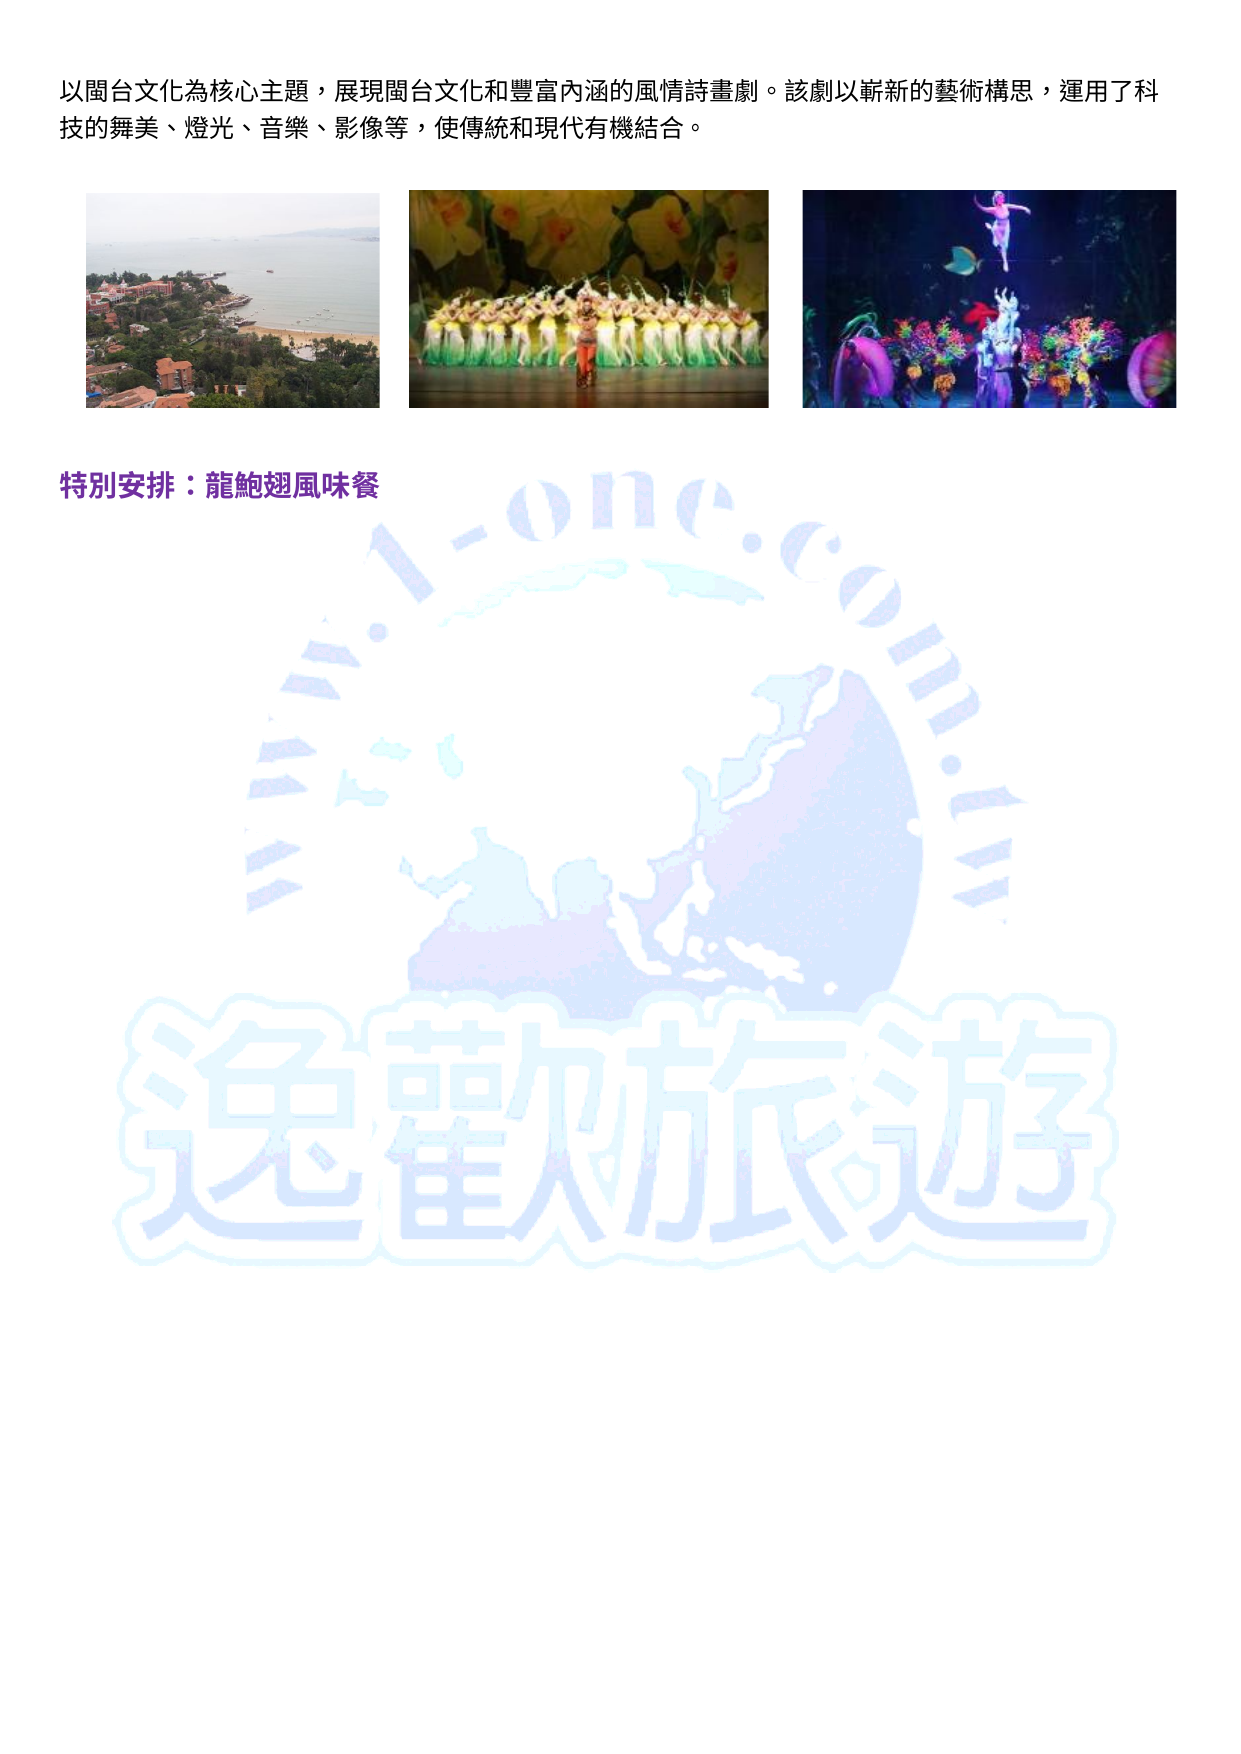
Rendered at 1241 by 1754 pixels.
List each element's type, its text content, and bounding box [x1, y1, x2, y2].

text 以閩台文化為核心主題，展現閩台文化和豐富內涵的風情詩畫劇。該劇以嶄新的藝術構思，運用了科技的舞美、燈光、音樂、影像等，使傳統和現代有機結合。 [59, 71, 1181, 146]
picture [801, 190, 1176, 406]
picture [86, 193, 380, 408]
picture [406, 190, 769, 406]
